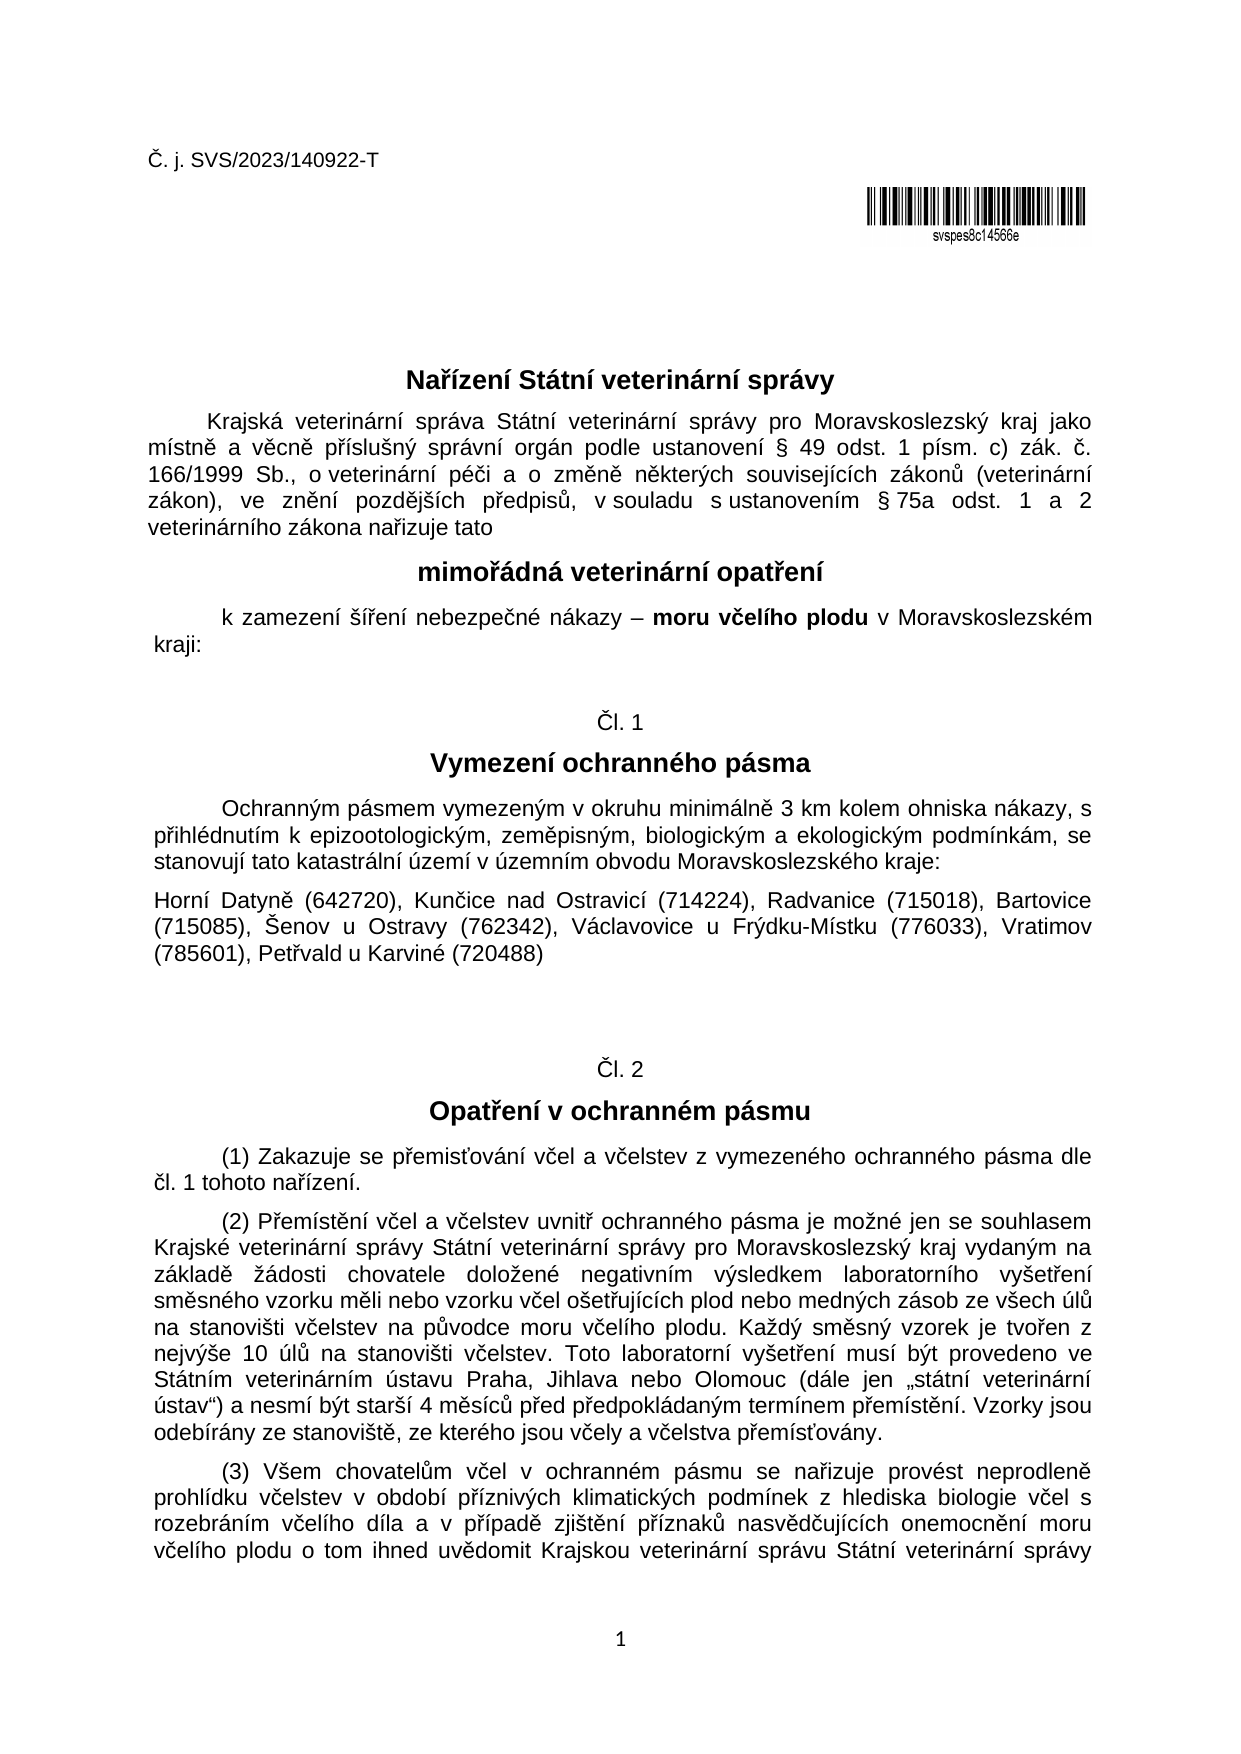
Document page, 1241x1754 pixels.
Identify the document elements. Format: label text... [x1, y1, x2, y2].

text Čl. 2 [148, 1056, 1093, 1082]
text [153, 1458, 1093, 1563]
text (1) Zakazuje se přemisťování včel a včelstev z vymezeného ochranného pásma dle čl. 1 tohoto nařízení. [153, 1143, 1093, 1196]
text Nařízení Státní veterinární správy [148, 364, 1093, 396]
text Horní Datyně (642720), Kunčice nad Ostravicí (714224), Radvanice (715018), Bartovice (715085), Šenov u Ostravy (762342), Václavovice u Frýdku-Místku (776033), Vratimov (785601), Petřvald u Karviné (720488) [153, 887, 1093, 966]
picture [860, 187, 1093, 247]
text Vymezení ochranného pásma [148, 747, 1093, 778]
text mimořádná veterinární opatření [148, 556, 1093, 588]
text Čl. 1 [148, 708, 1093, 735]
text Opatření v ochranném pásmu [148, 1095, 1093, 1126]
text Ochranným pásmem vymezeným v okruhu minimálně 3 km kolem ohniska nákazy, s přihlédnutím k epizootologickým, zeměpisným, biologickým a ekologickým podmínkám, se stanovují tato katastrální území v územním obvodu Moravskoslezského kraje: [153, 795, 1093, 874]
text Č. j. [148, 148, 1093, 172]
text (2) Přemístění včel a včelstev uvnitř ochranného pásma je možné jen se souhlasem Krajské veterinární správy Státní veterinární správy pro Moravskoslezský kraj vydaným na základě žádosti chovatele doložené negativním výsledkem laboratorního vyšetření směsného vzorku měli nebo vzorku včel ošetřujících plod nebo medných zásob ze všech úlů na stanovišti včelstev na původce moru včelího plodu. Každý směsný vzorek je tvořen z nejvýše 10 úlů na stanovišti včelstev. Toto laboratorní vyšetření musí být provedeno ve Státním veterinárním ústavu Praha, Jihlava nebo Olomouc (dále jen „státní veterinární ústav“) a nesmí být starší 4 měsíců před předpokládaným termínem přemístění. Vzorky jsou odebírány ze stanoviště, ze kterého jsou včely a včelstva přemísťovány. [153, 1208, 1093, 1445]
text k zamezení šíření nebezpečné nákazy – moru včelího plodu v Moravskoslezském kraji: [153, 604, 1093, 657]
text Krajská veterinární správa Státní veterinární správy pro Moravskoslezský kraj jako místně a věcně příslušný správní orgán podle ustanovení § 49 odst. 1 písm. c) zák. č. 166/1999 Sb., o veterinární péči a o změně některých souvisejících zákonů (veterinární zákon), ve znění pozdějších předpisů, v souladu s ustanovením § 75a odst. 1 a 2 veterinárního zákona nařizuje tato [148, 408, 1093, 540]
